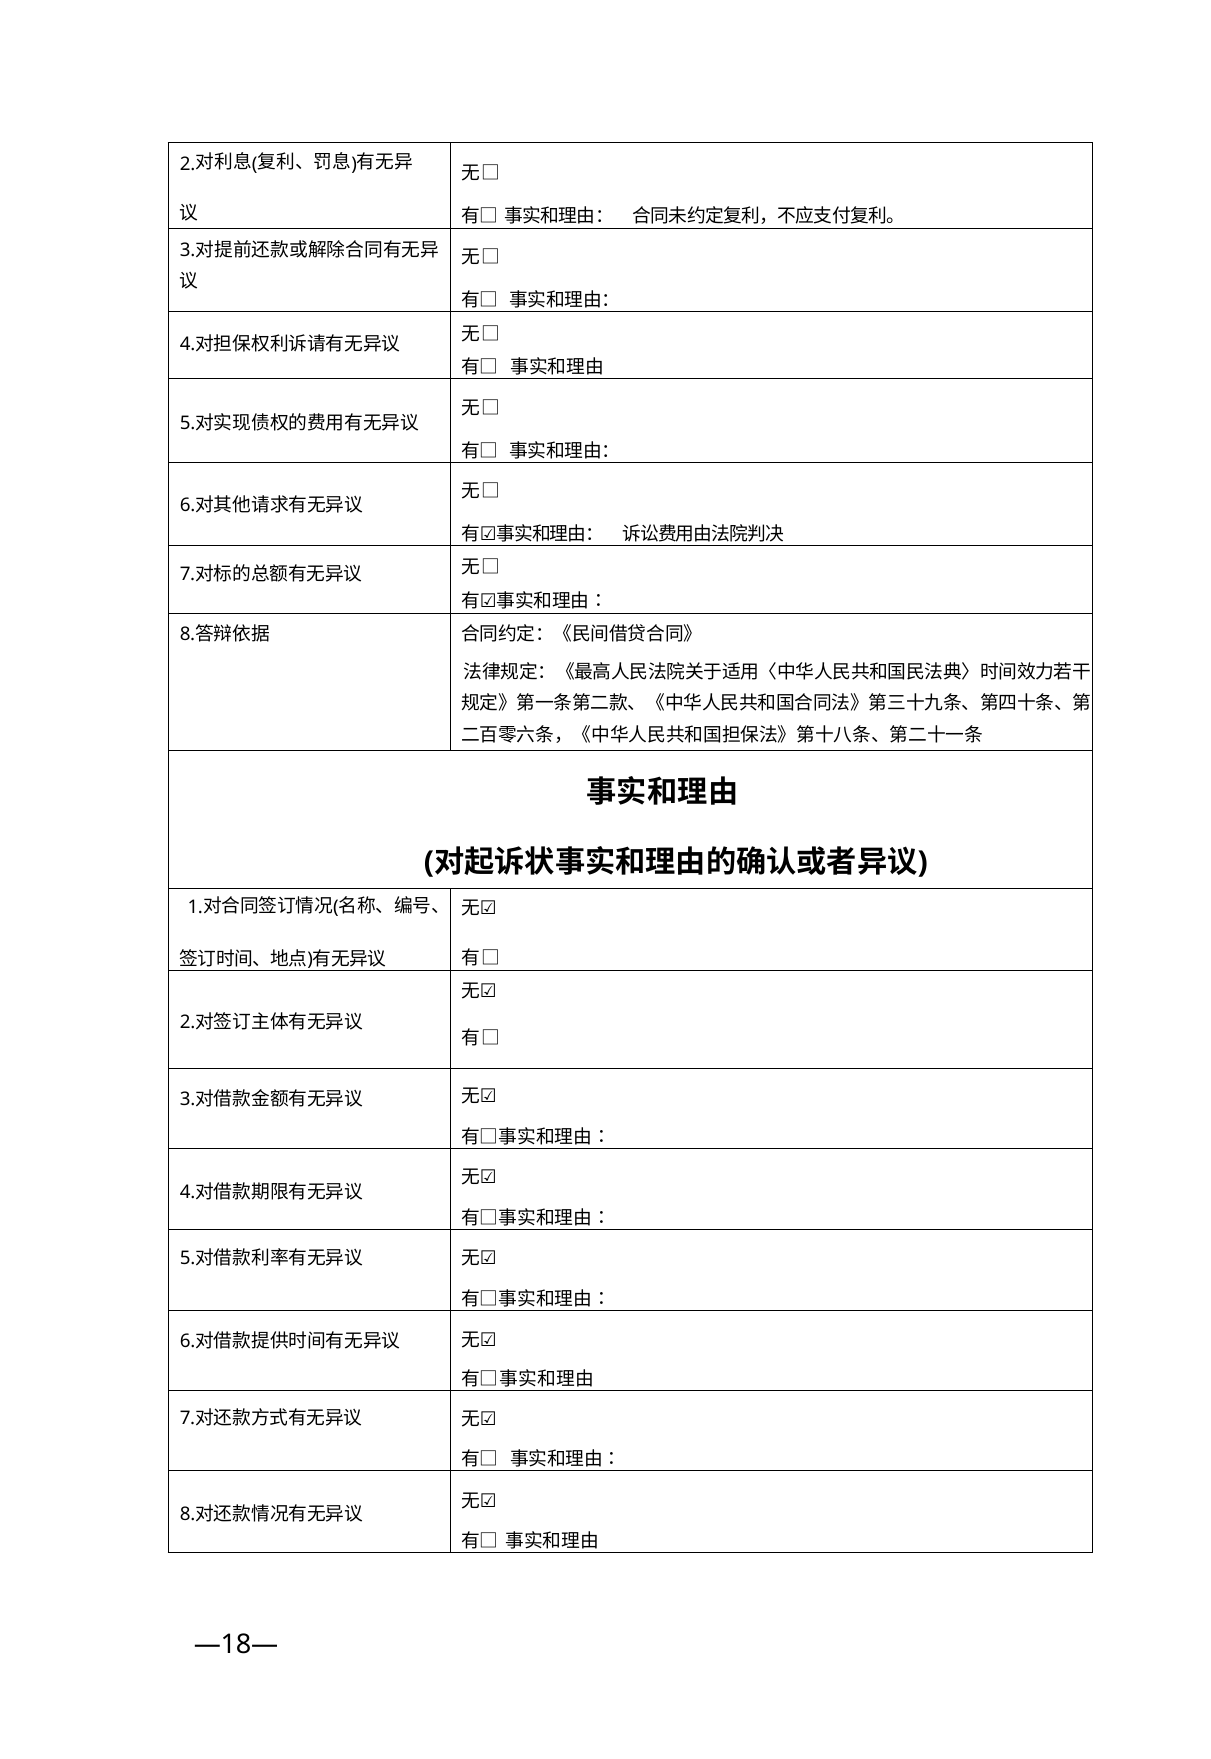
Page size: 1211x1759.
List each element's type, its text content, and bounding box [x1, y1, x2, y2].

table_cell 无□ 有□ 事实和理由： [451, 379, 1092, 462]
table_cell 7.对还款方式有无异议 [169, 1391, 450, 1469]
table_cell 无☑ 有□事实和理由： [451, 1149, 1092, 1229]
table_cell 无☑ 有□事实和理由 [451, 1311, 1092, 1390]
table_cell 5.对借款利率有无异议 [169, 1230, 450, 1310]
table_cell 6.对借款提供时间有无异议 [169, 1311, 450, 1390]
table_cell 1.对合同签订情况(名称、编号、 签订时间、地点)有无异议 [169, 889, 450, 970]
table_cell 3.对提前还款或解除合同有无异 议 [169, 229, 450, 311]
table_cell 3.对借款金额有无异议 [169, 1069, 450, 1148]
table_cell 7.对标的总额有无异议 [169, 546, 450, 612]
table_cell 无☑ 有□ 事实和理由 [451, 1471, 1092, 1552]
table_cell 2.对签订主体有无异议 [169, 971, 450, 1067]
table_cell 合同约定：《民间借贷合同》 法律规定：《最高人民法院关于适用〈中华人民共和国民法典〉时间效力若干 规定》第一条第二款、《中华人民共和国合同法》第三十九条、第四十条、第 二百零六条，《中华人民共和国担保法》第十八条、第二十一条 [451, 614, 1092, 750]
table_cell 无☑ 有□ [451, 889, 1092, 970]
table_cell 5.对实现债权的费用有无异议 [169, 379, 450, 462]
table_cell 无☑ 有□ 事实和理由： [451, 1391, 1092, 1469]
table_cell 无□ 有□ 事实和理由： [451, 229, 1092, 311]
table_cell 无☑ 有□事实和理由： [451, 1230, 1092, 1310]
table_cell 无☑ 有□事实和理由： [451, 1069, 1092, 1148]
table_cell 4.对担保权利诉请有无异议 [169, 312, 450, 378]
table_cell 无□ 有□ 事实和理由 [451, 312, 1092, 378]
table_cell 事实和理由 (对起诉状事实和理由的确认或者异议) [169, 751, 1092, 888]
table_cell 无□ 有☑事实和理由： 诉讼费用由法院判决 [451, 463, 1092, 545]
table_cell 8.对还款情况有无异议 [169, 1471, 450, 1552]
table_header 无□ 有□ 事实和理由： 合同未约定复利，不应支付复利。 [451, 143, 1092, 228]
table_cell 无☑ 有□ [451, 971, 1092, 1067]
table_cell 8.答辩依据 [169, 614, 450, 750]
table_cell 6.对其他请求有无异议 [169, 463, 450, 545]
table_cell 无□ 有☑事实和理由： [451, 546, 1092, 612]
table_header 2.对利息(复利、罚息)有无异 议 [169, 143, 450, 228]
table_cell 4.对借款期限有无异议 [169, 1149, 450, 1229]
